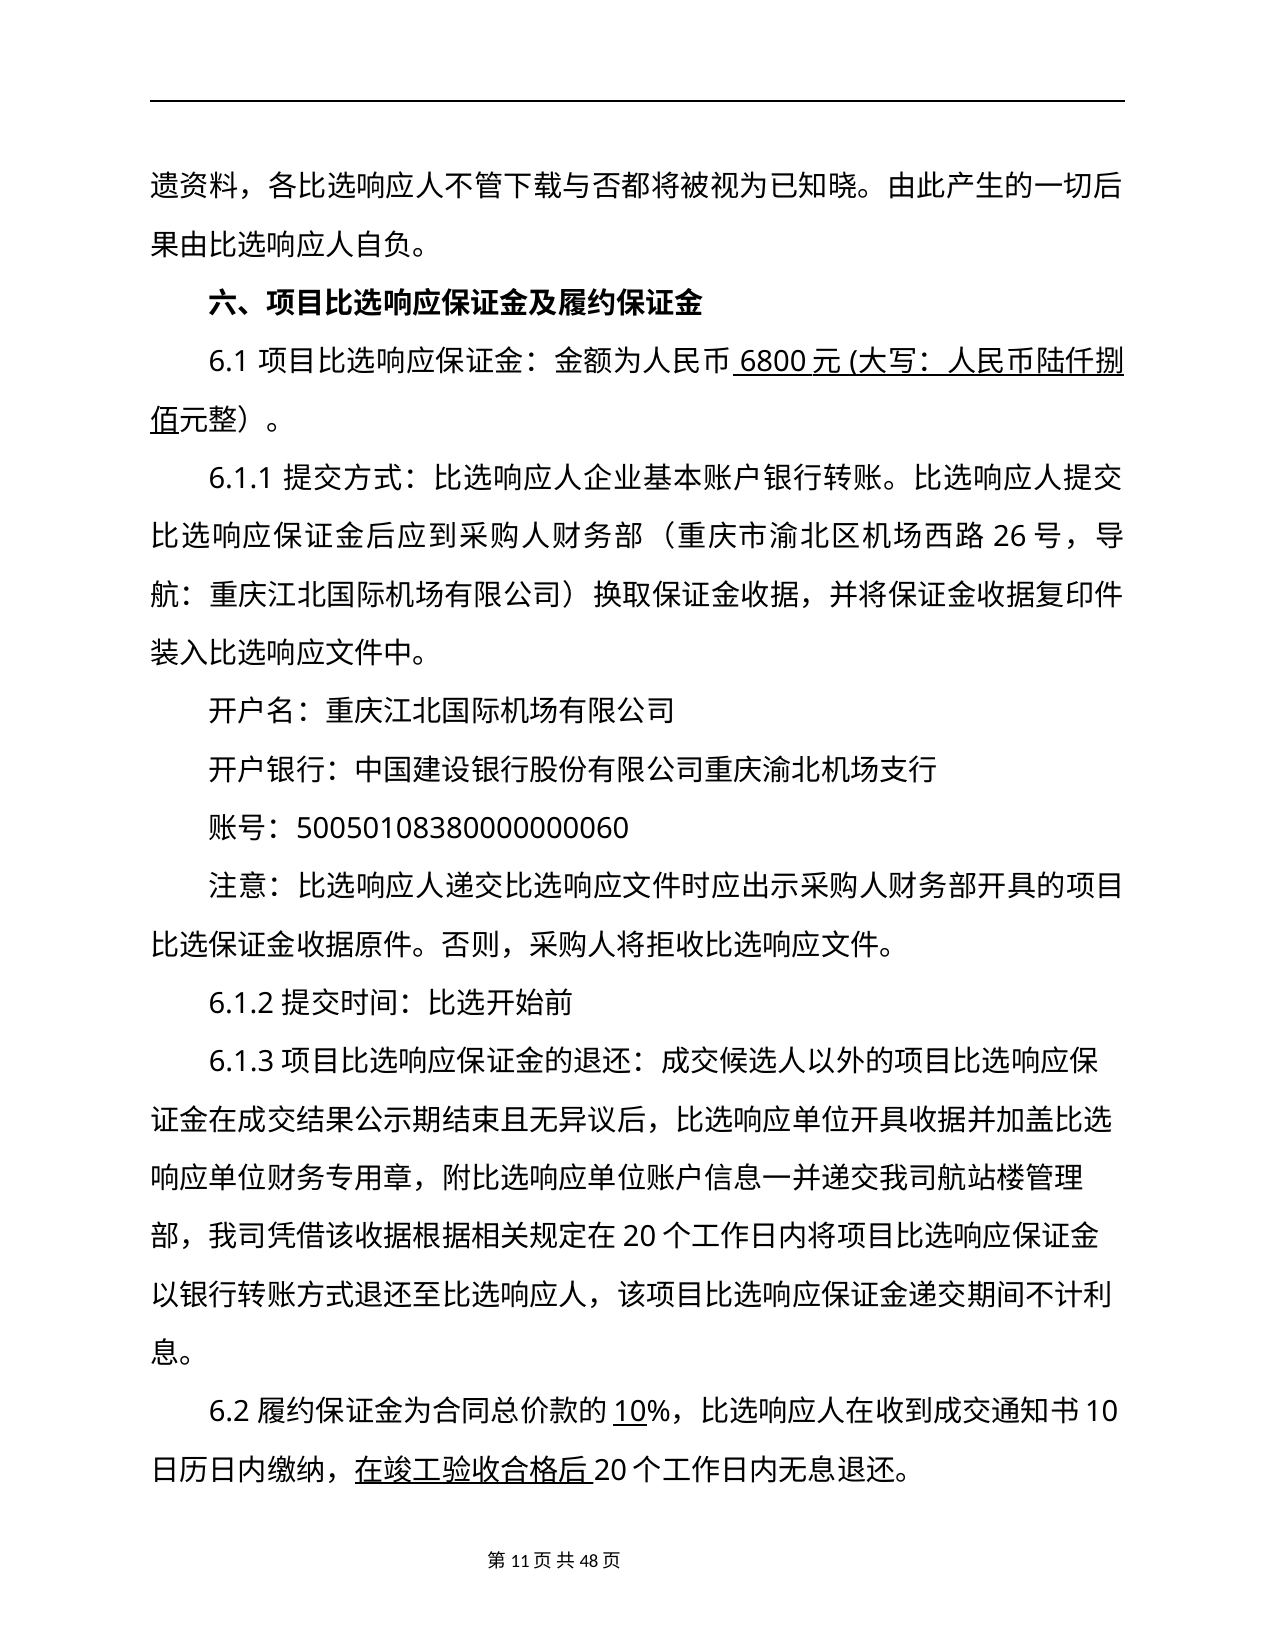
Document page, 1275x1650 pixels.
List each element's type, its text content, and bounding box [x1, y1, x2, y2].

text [150, 150, 1125, 267]
text 6.1.2 提交时间：比选开始前 [150, 967, 1125, 1025]
text 6.1.3 项目比选响应保证金的退还：成交候选人以外的项目比选响应保证金在成交结果公示期结束且无异议后，比选响应单位开具收据并加盖比选响应单位财务专用章，附比选响应单位账户信息一并递交我司航站楼管理部，我司凭借该收据根据相关规定在20个工作日内将项目比选响应保证金以银行转账方式退还至比选响应人，该项目比选响应保证金递交期间不计利息。 [150, 1025, 1125, 1375]
text 开户名：重庆江北国际机场有限公司 [150, 675, 1125, 733]
text 注意：比选响应人递交比选响应文件时应出示采购人财务部开具的项目比选保证金收据原件。否则，采购人将拒收比选响应文件。 [150, 850, 1125, 967]
text 6.1.1 提交方式：比选响应人企业基本账户银行转账。比选响应人提交比选响应保证金后应到采购人财务部（重庆市渝北区机场西路26号，导航：重庆江北国际机场有限公司）换取保证金收据，并将保证金收据复印件装入比选响应文件中。 [150, 442, 1125, 675]
text 6.2 履约保证金为合同总价款的10%，比选响应人在收到成交通知书10日历日内缴纳，在竣工验收合格后20个工作日内无息退还。 [150, 1375, 1125, 1492]
text 账号：50050108380000000060 [150, 792, 1125, 850]
text 6.1 项目比选响应保证金：金额为人民币 6800元 (大写：人民币陆仟捌佰元整）。 [150, 325, 1125, 442]
text 六、项目比选响应保证金及履约保证金 [150, 267, 1125, 325]
text 开户银行：中国建设银行股份有限公司重庆渝北机场支行 [150, 733, 1125, 792]
